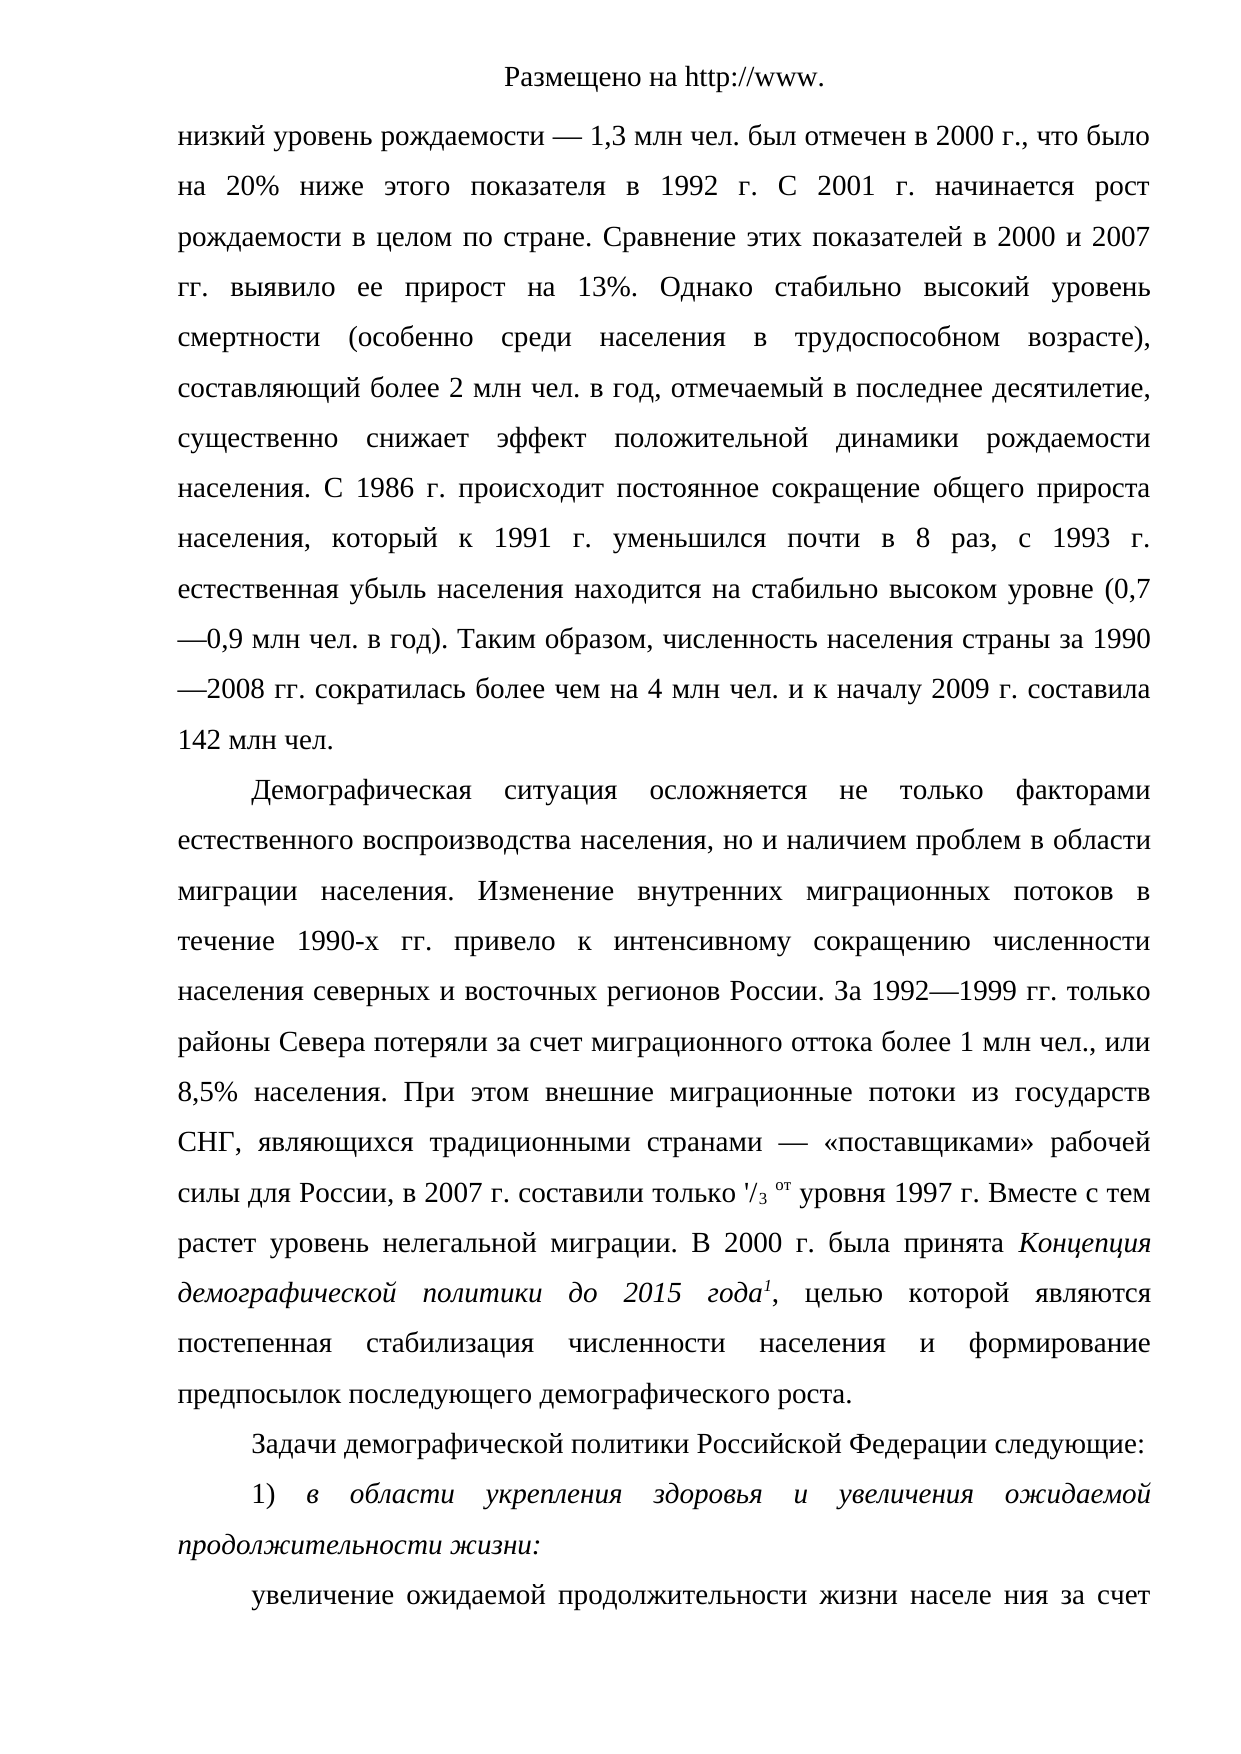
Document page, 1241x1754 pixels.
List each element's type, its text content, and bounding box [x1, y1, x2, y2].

text Демографическая ситуация осложняется не только факторами естественного воспроизводства населения, но и наличием проблем в области миграции населения. Изменение внутренних миграционных потоков в течение 1990-х гг. привело к интенсивному сокращению численности населения северных и восточных регионов России. За 1992—1999 гг. только районы Севера потеряли за счет миграционного оттока более 1 млн чел., или 8,5% населения. При этом внешние миграционные потоки из государств СНГ, являющихся традиционными странами — «поставщиками» рабочей силы для России, в 2007 г. составили только '/3 от уровня 1997 г. Вместе с тем растет уровень нелегальной миграции. В 2000 г. была принята Концепция демографической политики до 2015 года1, целью которой являются постепенная стабилизация численности населения и формирование предпосылок последующего демографического роста. [177, 772, 1152, 1409]
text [177, 118, 1152, 755]
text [177, 1577, 1152, 1611]
text 1) в области укрепления здоровья и увеличения ожидаемой продолжительности жизни: [177, 1477, 1152, 1560]
text Задачи демографической политики Российской Федерации следующие: [177, 1426, 1152, 1460]
